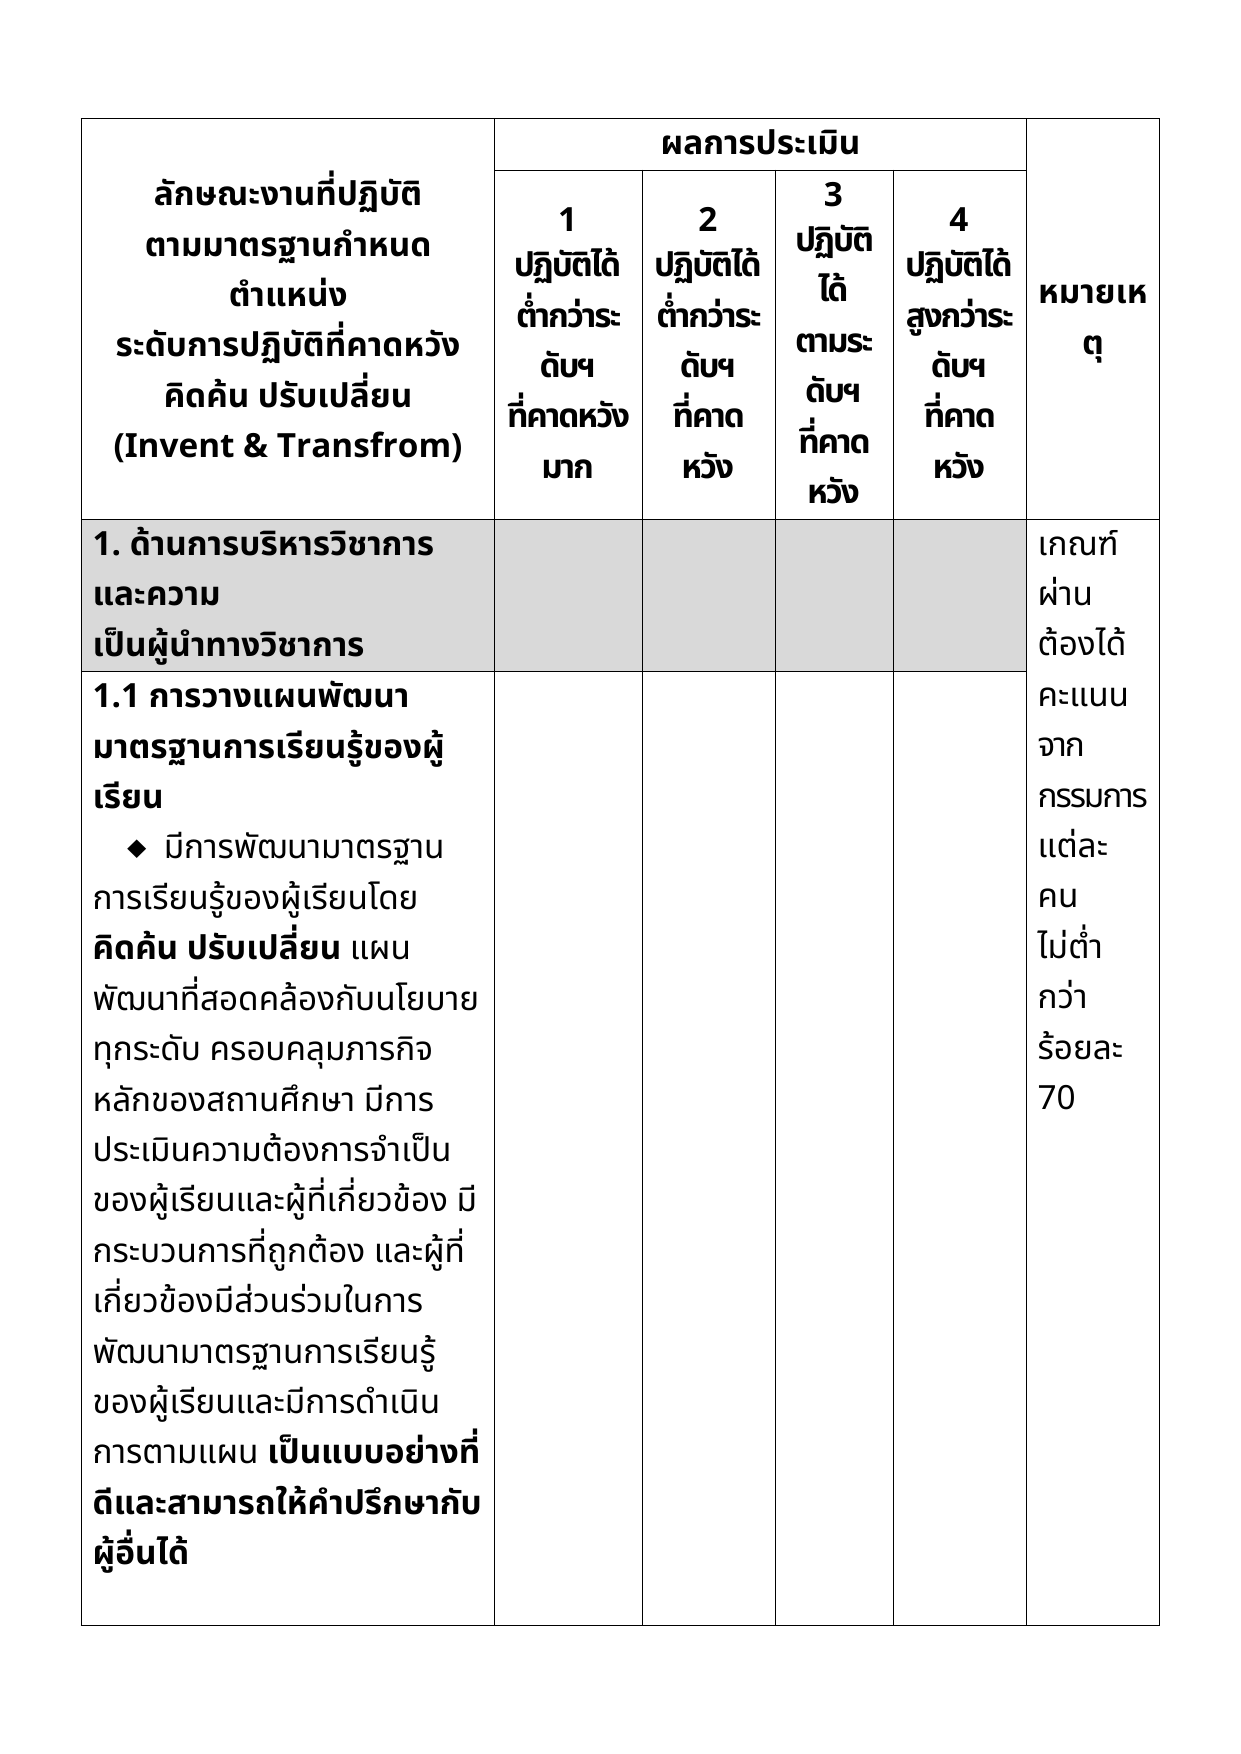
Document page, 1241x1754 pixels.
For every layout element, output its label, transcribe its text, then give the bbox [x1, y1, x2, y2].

table_header ลักษณะงานที่ปฏิบัติ ตามมาตรฐานกำหนดตำแหน่ง ระดับการปฏิบัติที่คาดหวัง คิดค้น ปรับเปลี่ยน (Invent & Transfrom) [82, 119, 494, 518]
table_cell 1. ด้านการบริหารวิชาการและความ เป็นผู้นำทางวิชาการ [82, 520, 494, 671]
table_cell [776, 520, 893, 671]
table_cell [495, 520, 642, 671]
table_cell [643, 520, 775, 671]
table_cell 3 ปฏิบัติได้ ตามระดับฯ ที่คาดหวัง [776, 171, 893, 518]
table_cell 4 ปฏิบัติได้ สูงกว่าระดับฯ ที่คาดหวัง [894, 171, 1026, 518]
table_cell 1 ปฏิบัติได้ ต่ำกว่าระดับฯ ที่คาดหวังมาก [495, 171, 642, 518]
table_cell [495, 672, 642, 1625]
table_header ผลการประเมิน [495, 119, 1026, 169]
table_header หมายเหตุ [1027, 119, 1159, 518]
table_cell [643, 672, 775, 1625]
table_cell [894, 672, 1026, 1625]
table_cell 2 ปฏิบัติได้ ต่ำกว่าระดับฯ ที่คาดหวัง [643, 171, 775, 518]
table_cell [894, 520, 1026, 671]
table_cell [776, 672, 893, 1625]
table_cell เกณฑ์ผ่าน ต้องได้ คะแนน จากกรรมการ แต่ละคน ไม่ต่ำกว่า ร้อยละ 70 [1027, 520, 1159, 1625]
